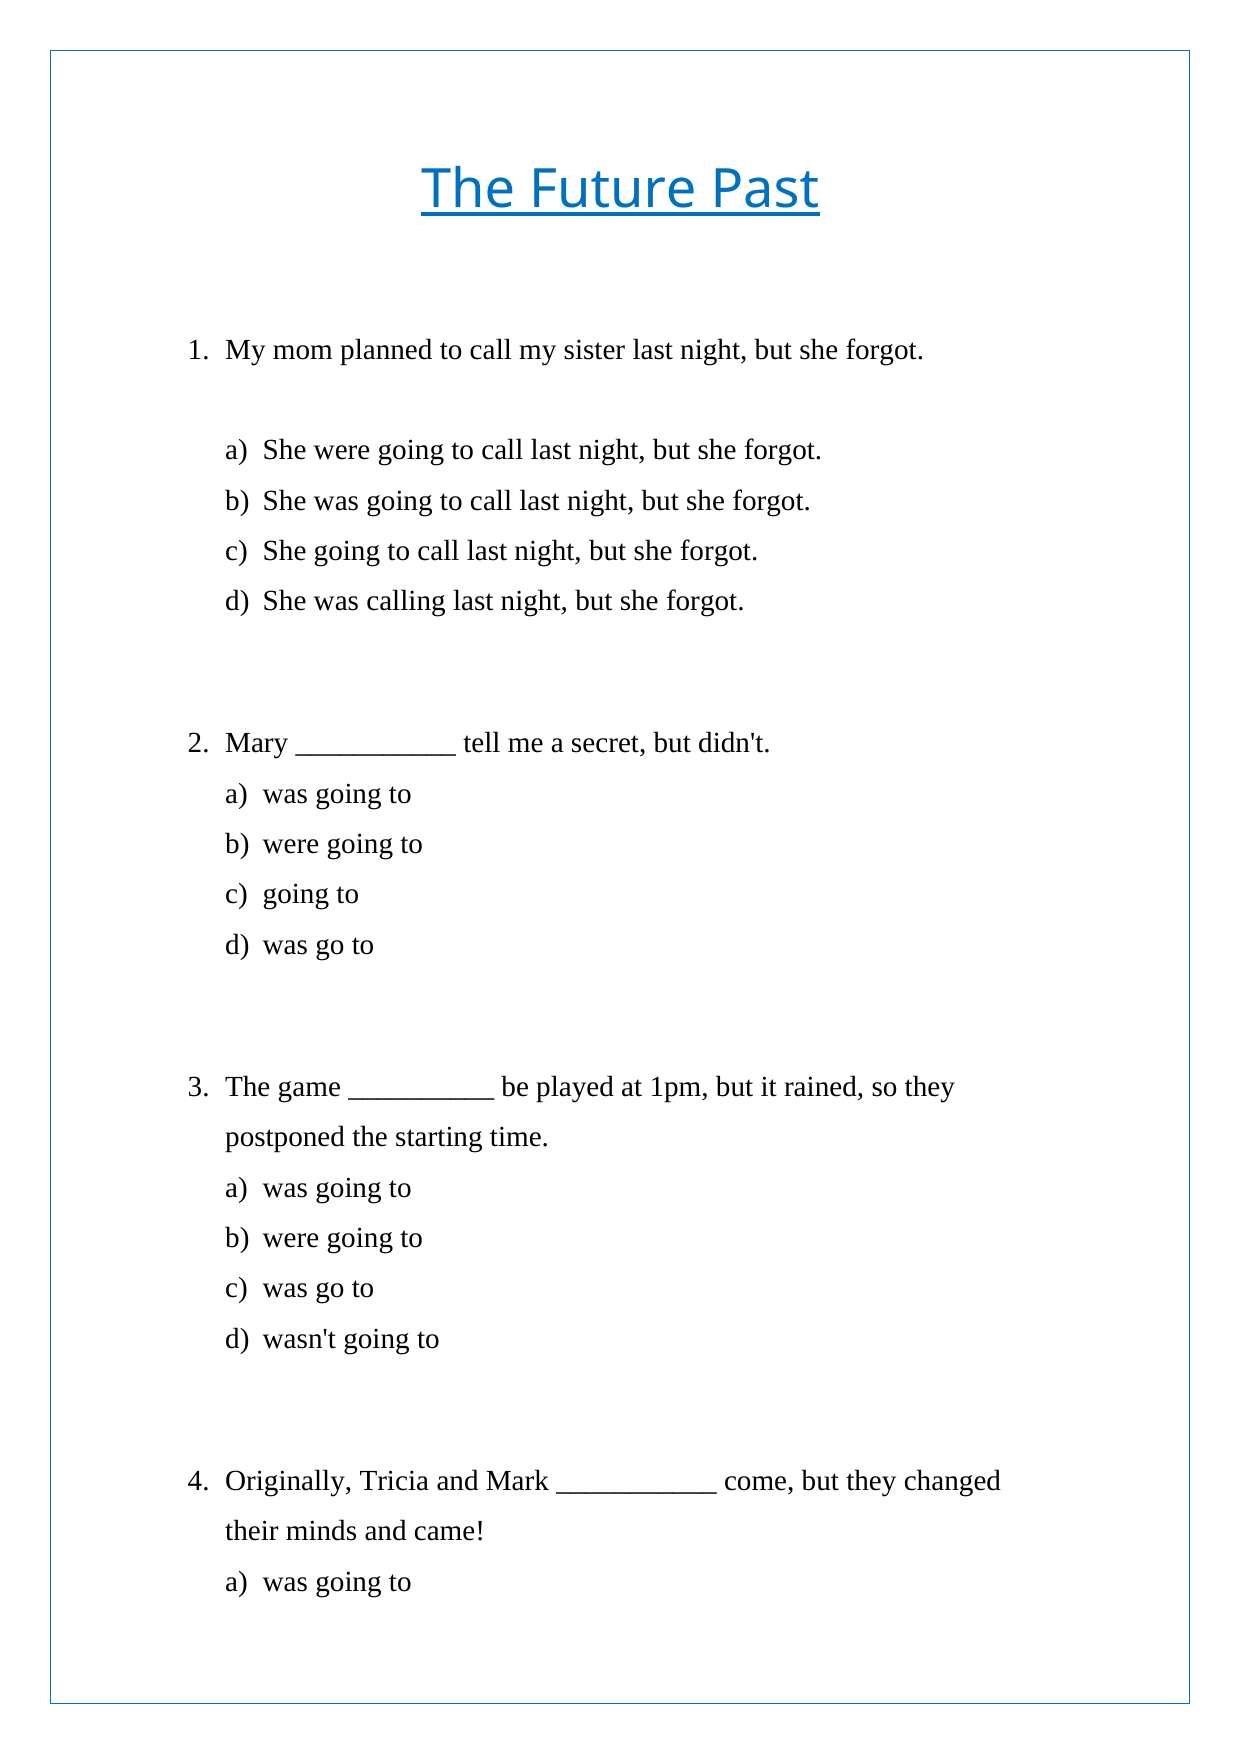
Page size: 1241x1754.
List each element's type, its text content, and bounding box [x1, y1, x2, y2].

list She was going to call last night, but she forgot. [225, 483, 1053, 516]
list Mary ___________ tell me a secret, but didn't. [187, 726, 1053, 759]
list was going to [225, 1170, 1053, 1203]
list was go to [225, 927, 1053, 960]
text The Future Past [187, 150, 1053, 224]
list She were going to call last night, but she forgot. [225, 432, 1053, 466]
list was go to [225, 1270, 1053, 1304]
list The game __________ be played at 1pm, but it rained, so they postponed the starting time. [187, 1069, 1053, 1153]
list going to [225, 877, 1053, 910]
list were going to [225, 1220, 1053, 1254]
list was going to [225, 1564, 1053, 1597]
list She going to call last night, but she forgot. [225, 533, 1053, 567]
list She was calling last night, but she forgot. [225, 583, 1053, 617]
list My mom planned to call my sister last night, but she forgot. [187, 332, 1053, 365]
list wasn't going to [225, 1321, 1053, 1354]
list was going to [225, 776, 1053, 809]
list were going to [225, 826, 1053, 860]
list Originally, Tricia and Mark ___________ come, but they changed their minds and came! [187, 1463, 1053, 1547]
